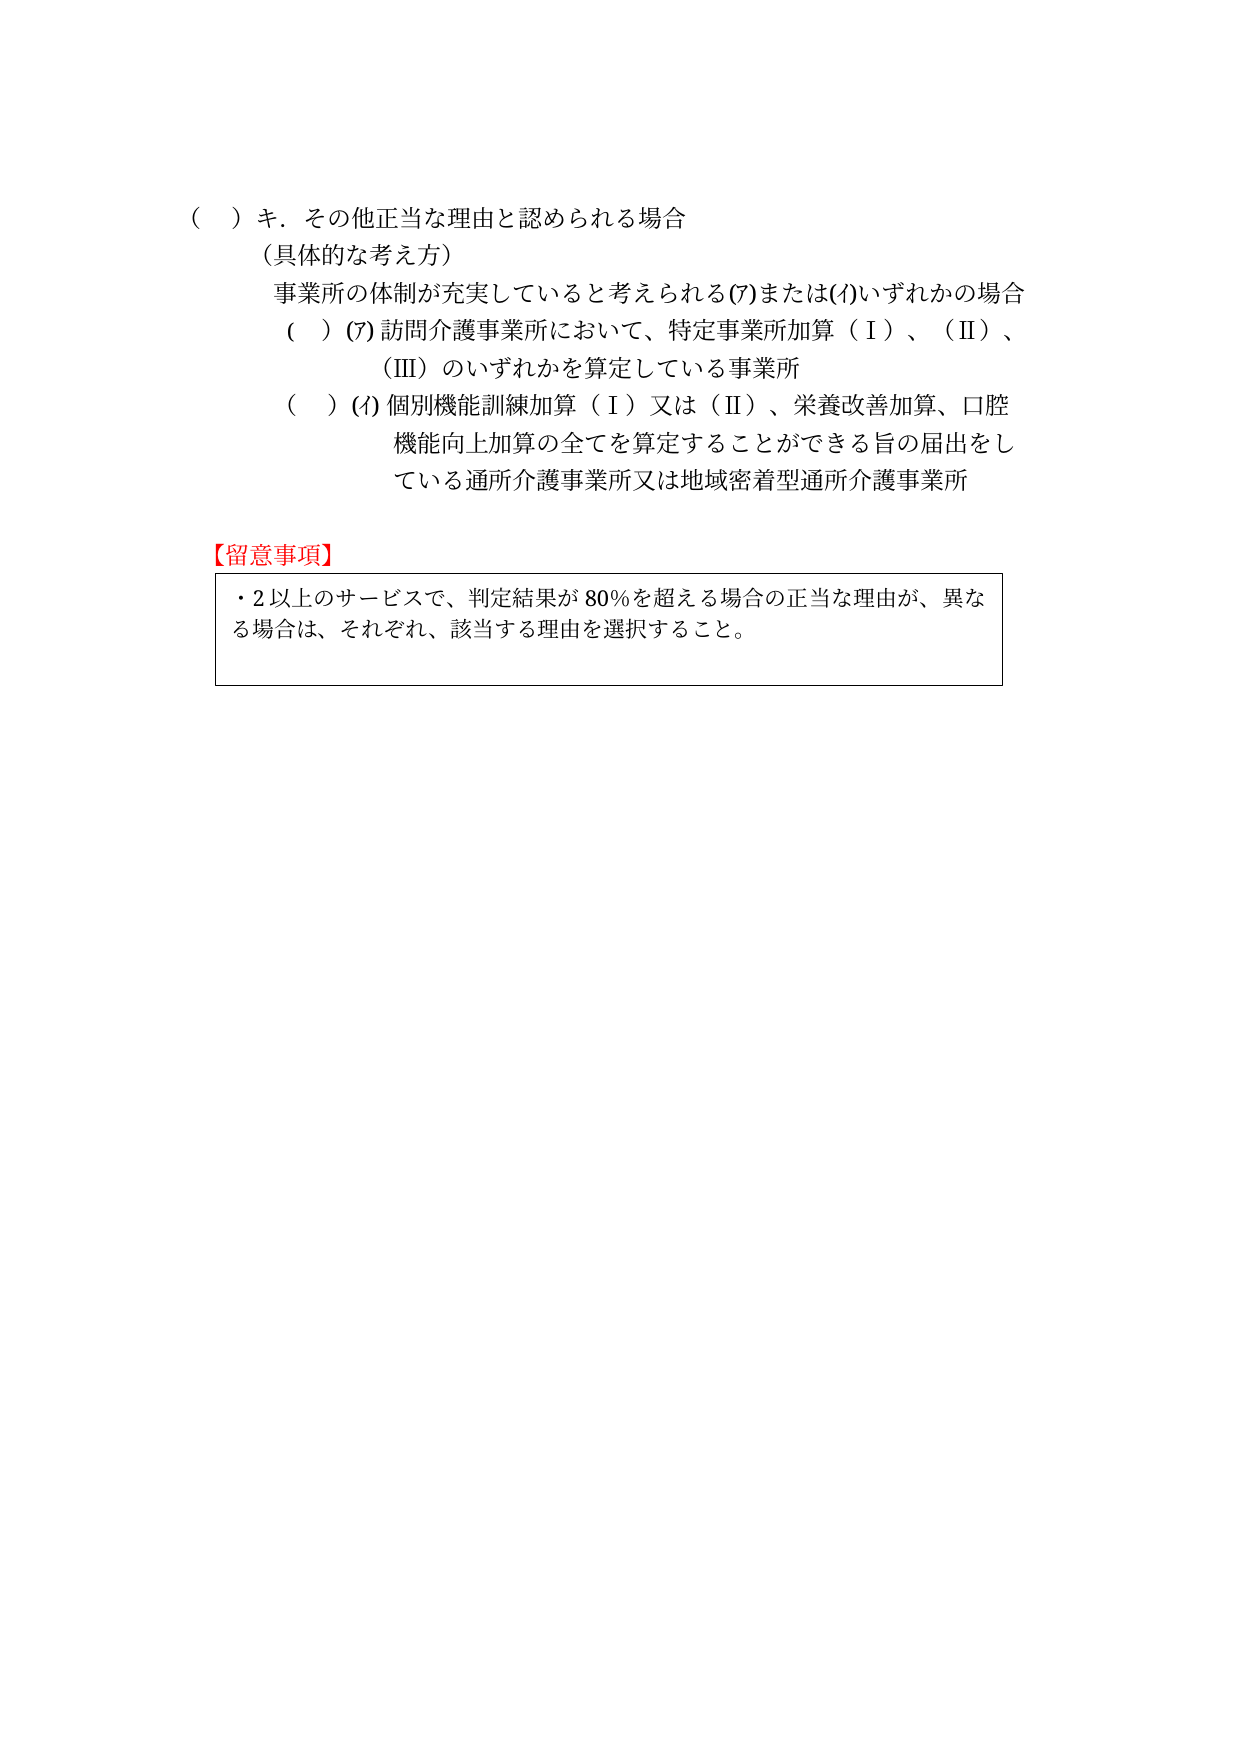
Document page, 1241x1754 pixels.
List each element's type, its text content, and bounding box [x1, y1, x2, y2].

text （Ⅲ）のいずれかを算定している事業所 [177, 348, 1063, 386]
text （具体的な考え方） [177, 236, 1063, 273]
text 【留意事項】 [177, 536, 1063, 573]
text 機能向上加算の全てを算定することができる旨の届出をし [177, 423, 1063, 461]
text 事業所の体制が充実していると考えられる(ｱ)または(ｲ)いずれかの場合 [177, 273, 1063, 311]
text ( ）(ｱ) 訪問介護事業所において、特定事業所加算（Ⅰ）、（Ⅱ）、 [177, 311, 1063, 348]
text （ ）(ｲ) 個別機能訓練加算（Ⅰ）又は（Ⅱ）、栄養改善加算、口腔 [177, 386, 1063, 423]
text ている通所介護事業所又は地域密着型通所介護事業所 [177, 461, 1063, 498]
text （ ）キ．その他正当な理由と認められる場合 [177, 198, 1063, 236]
